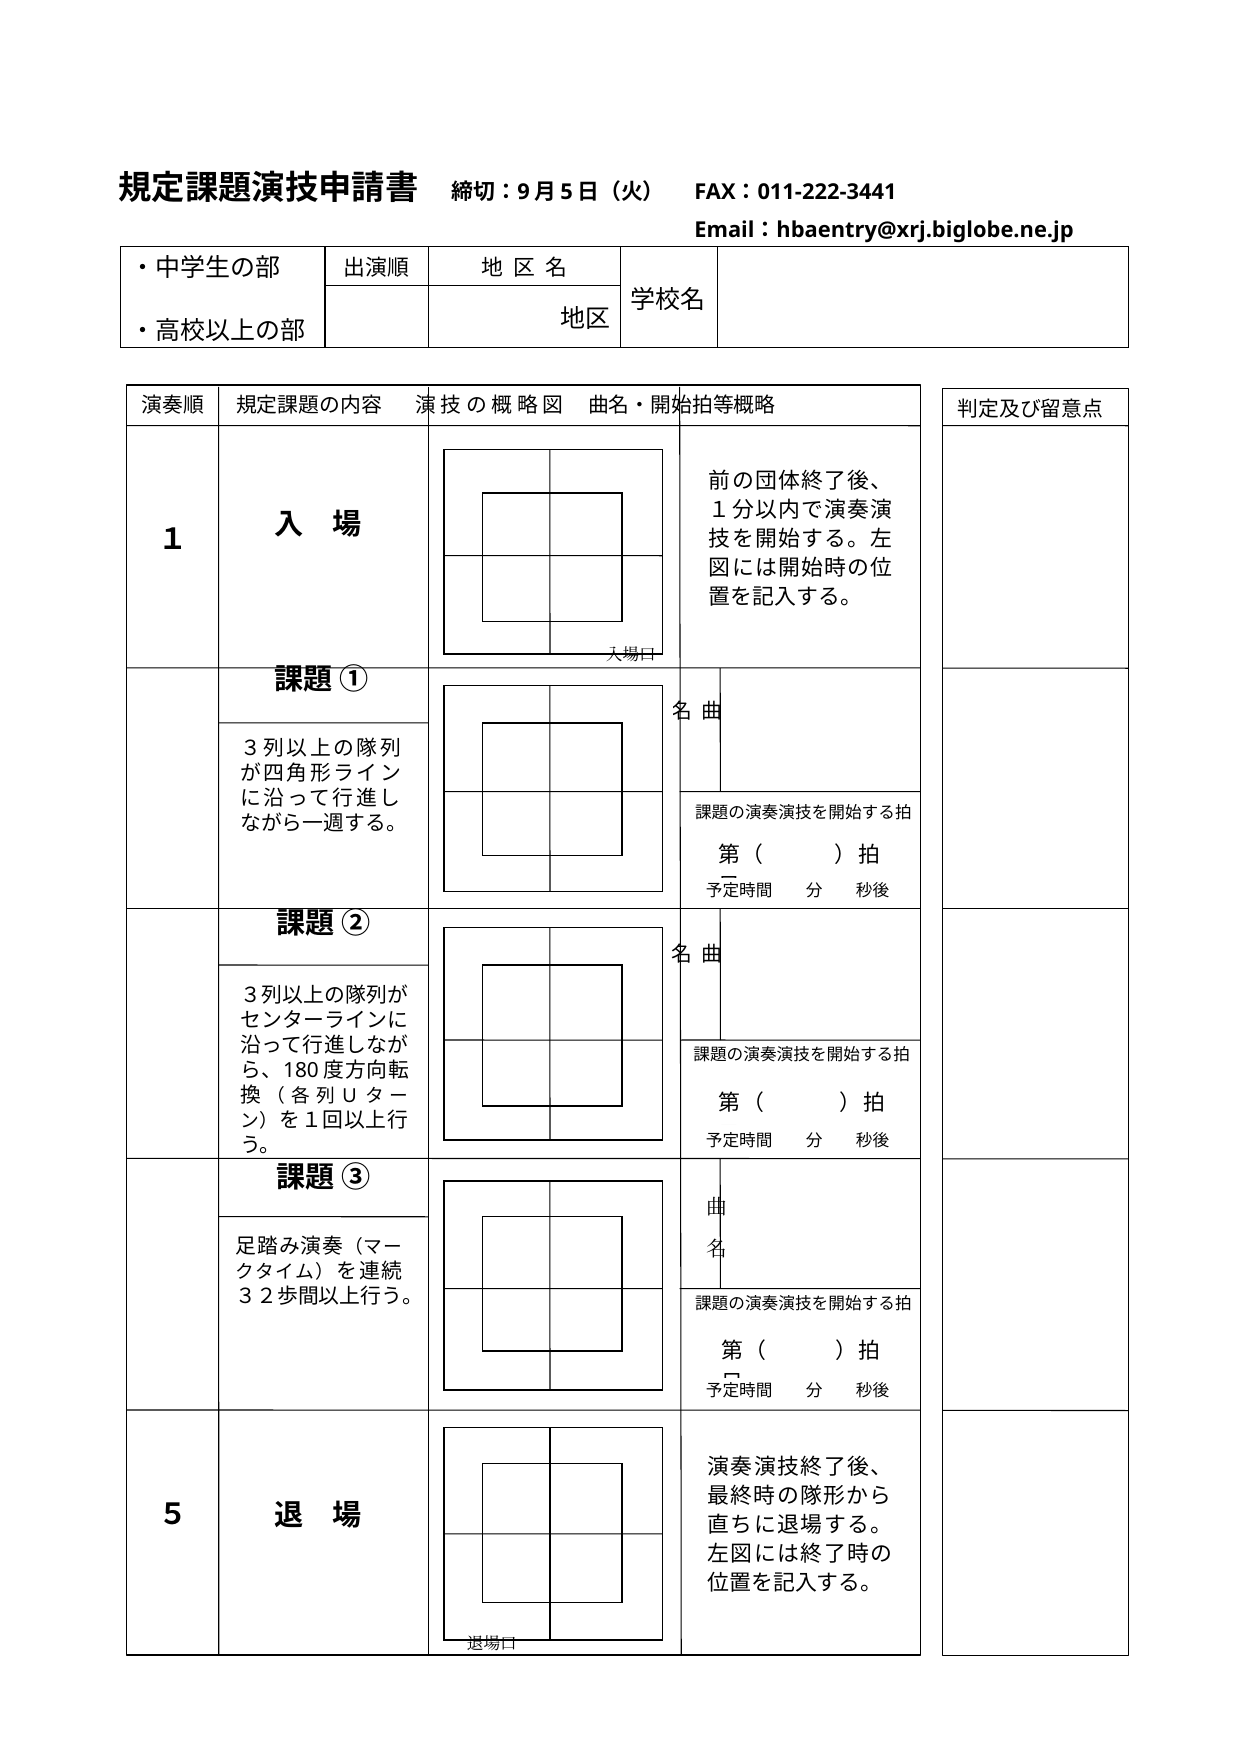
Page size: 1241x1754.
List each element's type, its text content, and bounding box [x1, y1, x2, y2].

table_header 学校名 [621, 247, 717, 347]
text Email：hbaentry@xrj.biglobe.ne.jp [118, 209, 1134, 246]
table_header 出演順 [326, 247, 428, 285]
table_cell 地区 [429, 286, 620, 347]
table_cell [326, 286, 428, 347]
table_header 地 区 名 [429, 247, 620, 285]
table_header [718, 247, 1128, 347]
text 規定課題演技申請書 締切：9月5日（火） FAX：011-222-3441 [118, 161, 1134, 209]
table_header ・中学生の部 ・高校以上の部 [121, 247, 324, 347]
